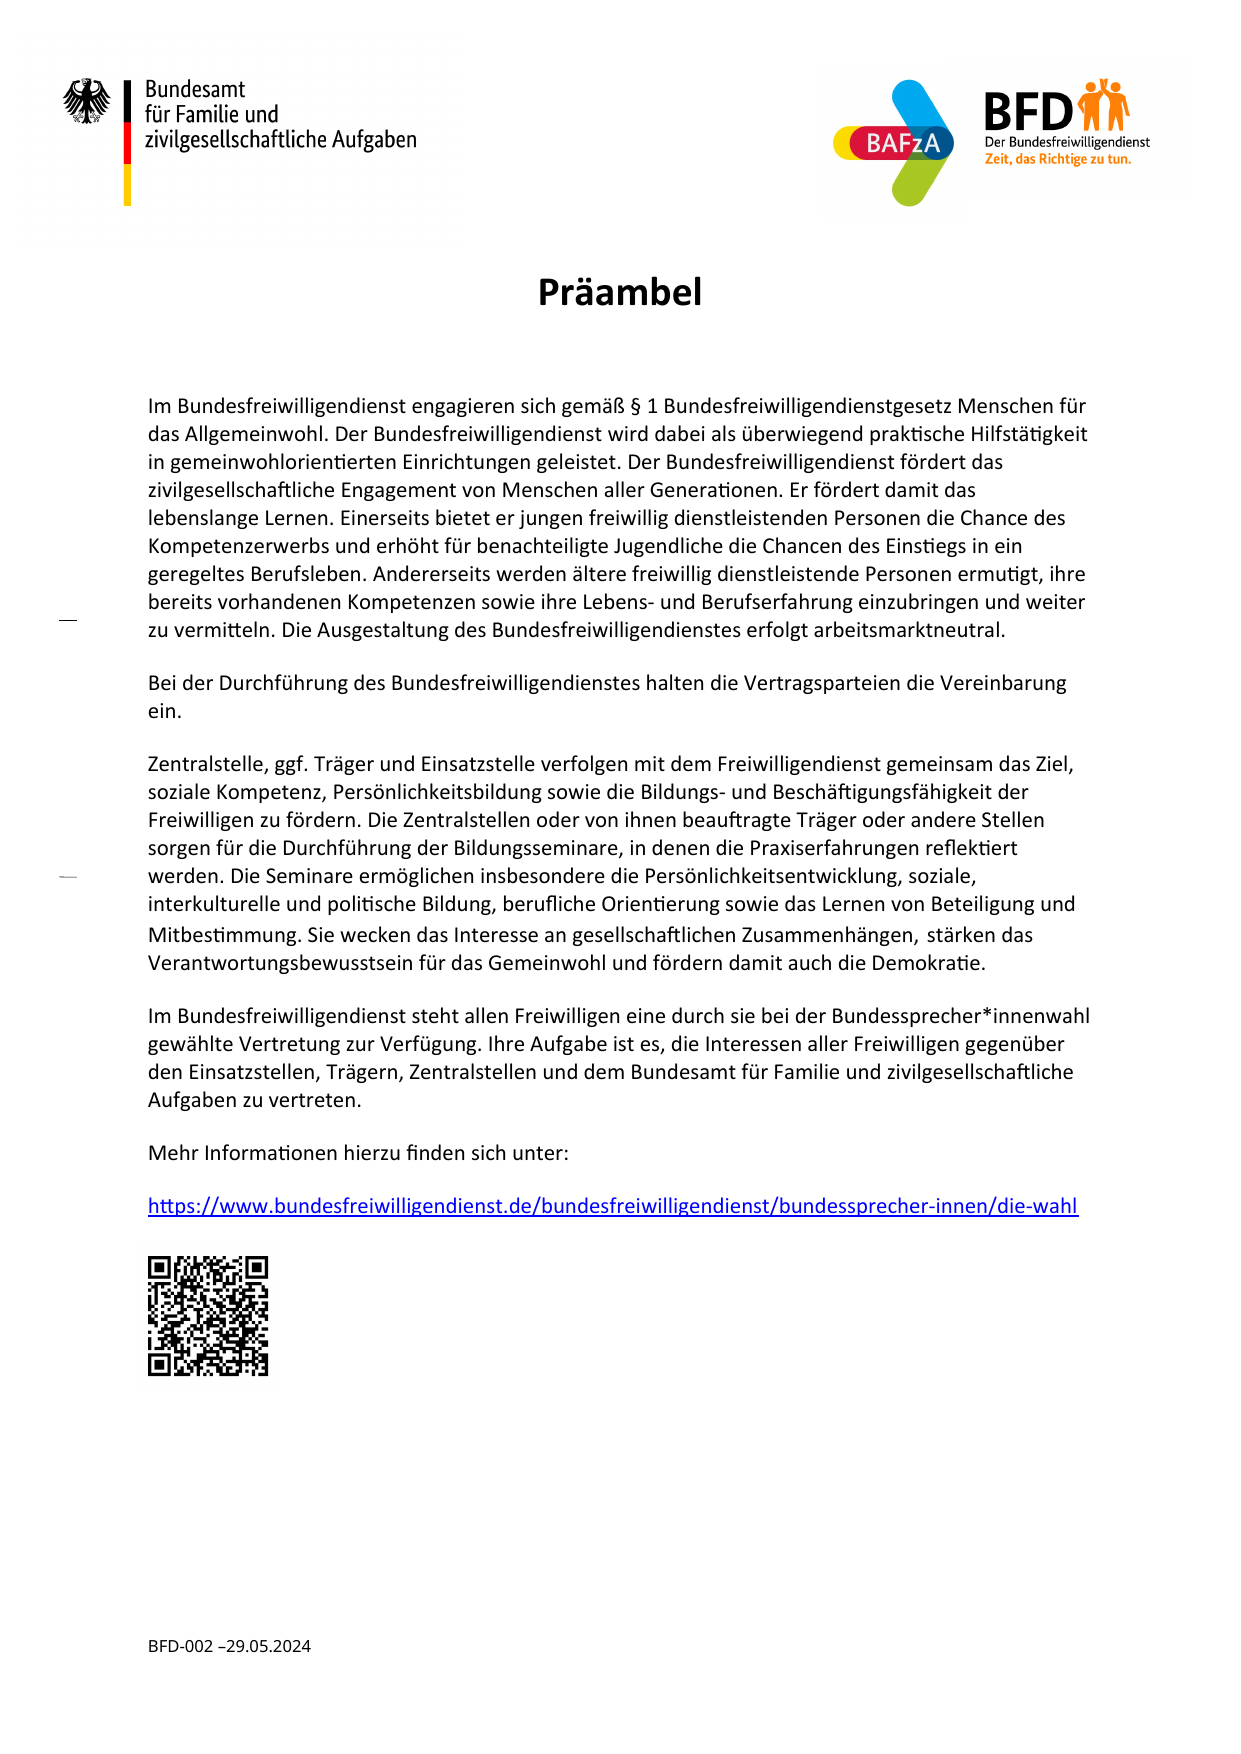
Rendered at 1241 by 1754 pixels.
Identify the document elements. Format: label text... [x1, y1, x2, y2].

picture [14, 34, 465, 252]
picture [136, 1244, 281, 1389]
picture [818, 54, 1187, 218]
text Im Bundesfreiwilligendienst engagieren sich gemäß § 1 Bundesfreiwilligendienstgesetz Menschen für das Allgemeinwohl. Der Bundesfreiwilligendienst wird dabei als überwiegend praktische Hilfstätigkeit in gemeinwohlorientierten Einrichtungen geleistet. Der Bundesfreiwilligendienst fördert das zivilgesellschaftliche Engagement von Menschen aller Generationen. Er fördert damit das lebenslange Lernen. Einerseits bietet er jungen freiwillig dienstleistenden Personen die Chance des Kompetenzerwerbs und erhöht für benachteiligte Jugendliche die Chancen des Einstiegs in ein geregeltes Berufsleben. Andererseits werden ältere freiwillig dienstleistende Personen ermutigt, ihre bereits vorhandenen Kompetenzen sowie ihre Lebens- und Berufserfahrung einzubringen und weiter zu vermitteln. Die Ausgestaltung des Bundesfreiwilligendienstes erfolgt arbeitsmarktneutral. [148, 391, 1092, 643]
text Bei der Durchführung des Bundesfreiwilligendienstes halten die Vertragsparteien die Vereinbarung ein. [148, 668, 1092, 724]
text Zentralstelle, ggf. Träger und Einsatzstelle verfolgen mit dem Freiwilligendienst gemeinsam das Ziel, soziale Kompetenz, Persönlichkeitsbildung sowie die Bildungs- und Beschäftigungsfähigkeit der Freiwilligen zu fördern. Die Zentralstellen oder von ihnen beauftragte Träger oder andere Stellen sorgen für die Durchführung der Bildungsseminare, in denen die Praxiserfahrungen reflektiert werden. Die Seminare ermöglichen insbesondere die Persönlichkeitsentwicklung, soziale, interkulturelle und politische Bildung, berufliche Orientierung sowie das Lernen von Beteiligung und Mitbestimmung. Sie wecken das Interesse an gesellschaftlichen Zusammenhängen, stärken das Verantwortungsbewusstsein für das Gemeinwohl und fördern damit auch die Demokratie. [148, 749, 1092, 976]
text https://www.bundesfreiwilligendienst.de/bundesfreiwilligendienst/bundessprecher-innen/die-wahl [148, 1191, 1092, 1219]
title Präambel [148, 265, 1092, 316]
text Mehr Informationen hierzu finden sich unter: [148, 1138, 1092, 1166]
text Im Bundesfreiwilligendienst steht allen Freiwilligen eine durch sie bei der Bundessprecher*innenwahl gewählte Vertretung zur Verfügung. Ihre Aufgabe ist es, die Interessen aller Freiwilligen gegenüber den Einsatzstellen, Trägern, Zentralstellen und dem Bundesamt für Familie und zivilgesellschaftliche Aufgaben zu vertreten. [148, 1001, 1092, 1113]
